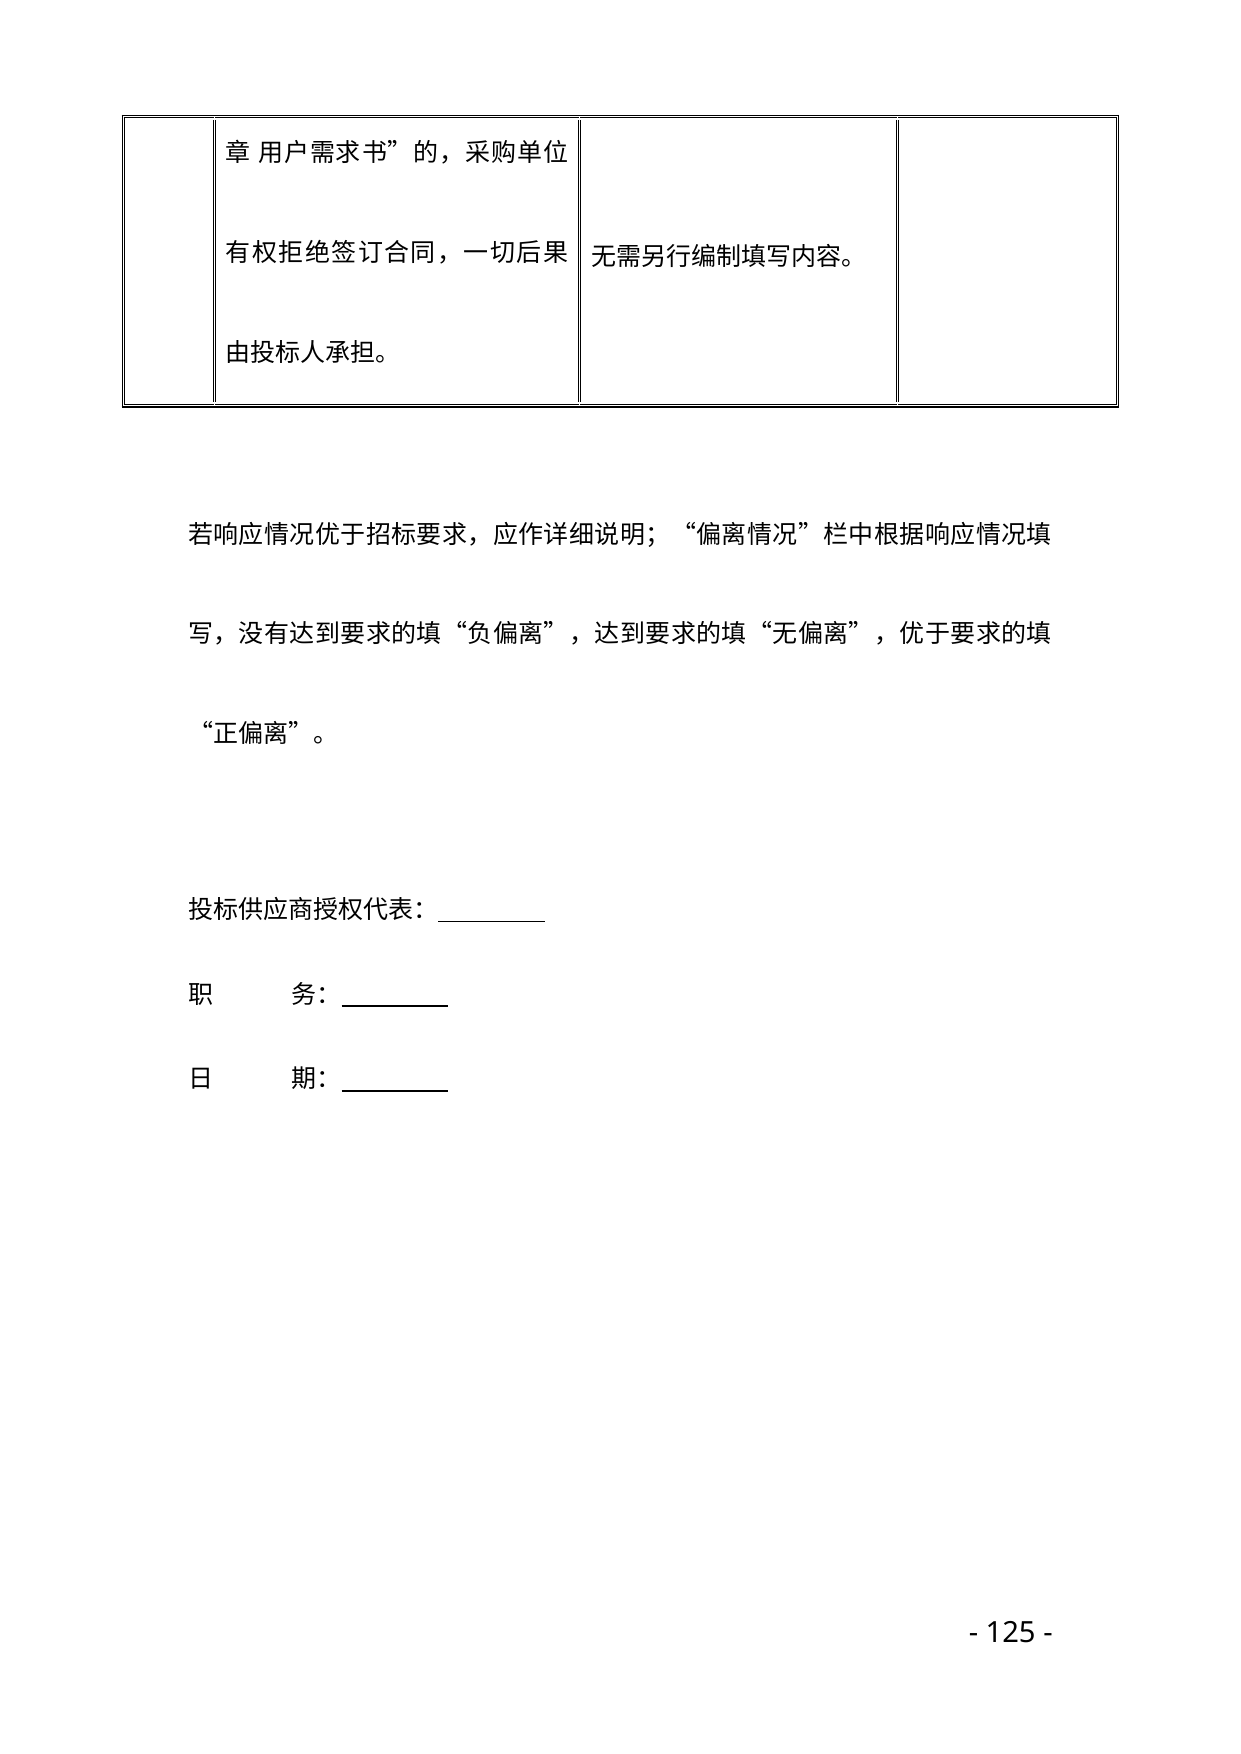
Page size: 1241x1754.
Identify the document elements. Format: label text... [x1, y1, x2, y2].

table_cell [214, 116, 580, 404]
table_cell [898, 118, 1116, 404]
text 投标供应商授权代表： [188, 874, 1052, 941]
text 若响应情况优于招标要求，应作详细说明；“偏离情况”栏中根据响应情况填写，没有达到要求的填“负偏离”，达到要求的填“无偏离”，优于要求的填“正偏离”。 [188, 499, 1052, 765]
table_cell 1 [125, 118, 214, 404]
text 职 务： [188, 959, 1052, 1026]
text 日 期： [188, 1044, 1052, 1110]
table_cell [580, 116, 898, 404]
